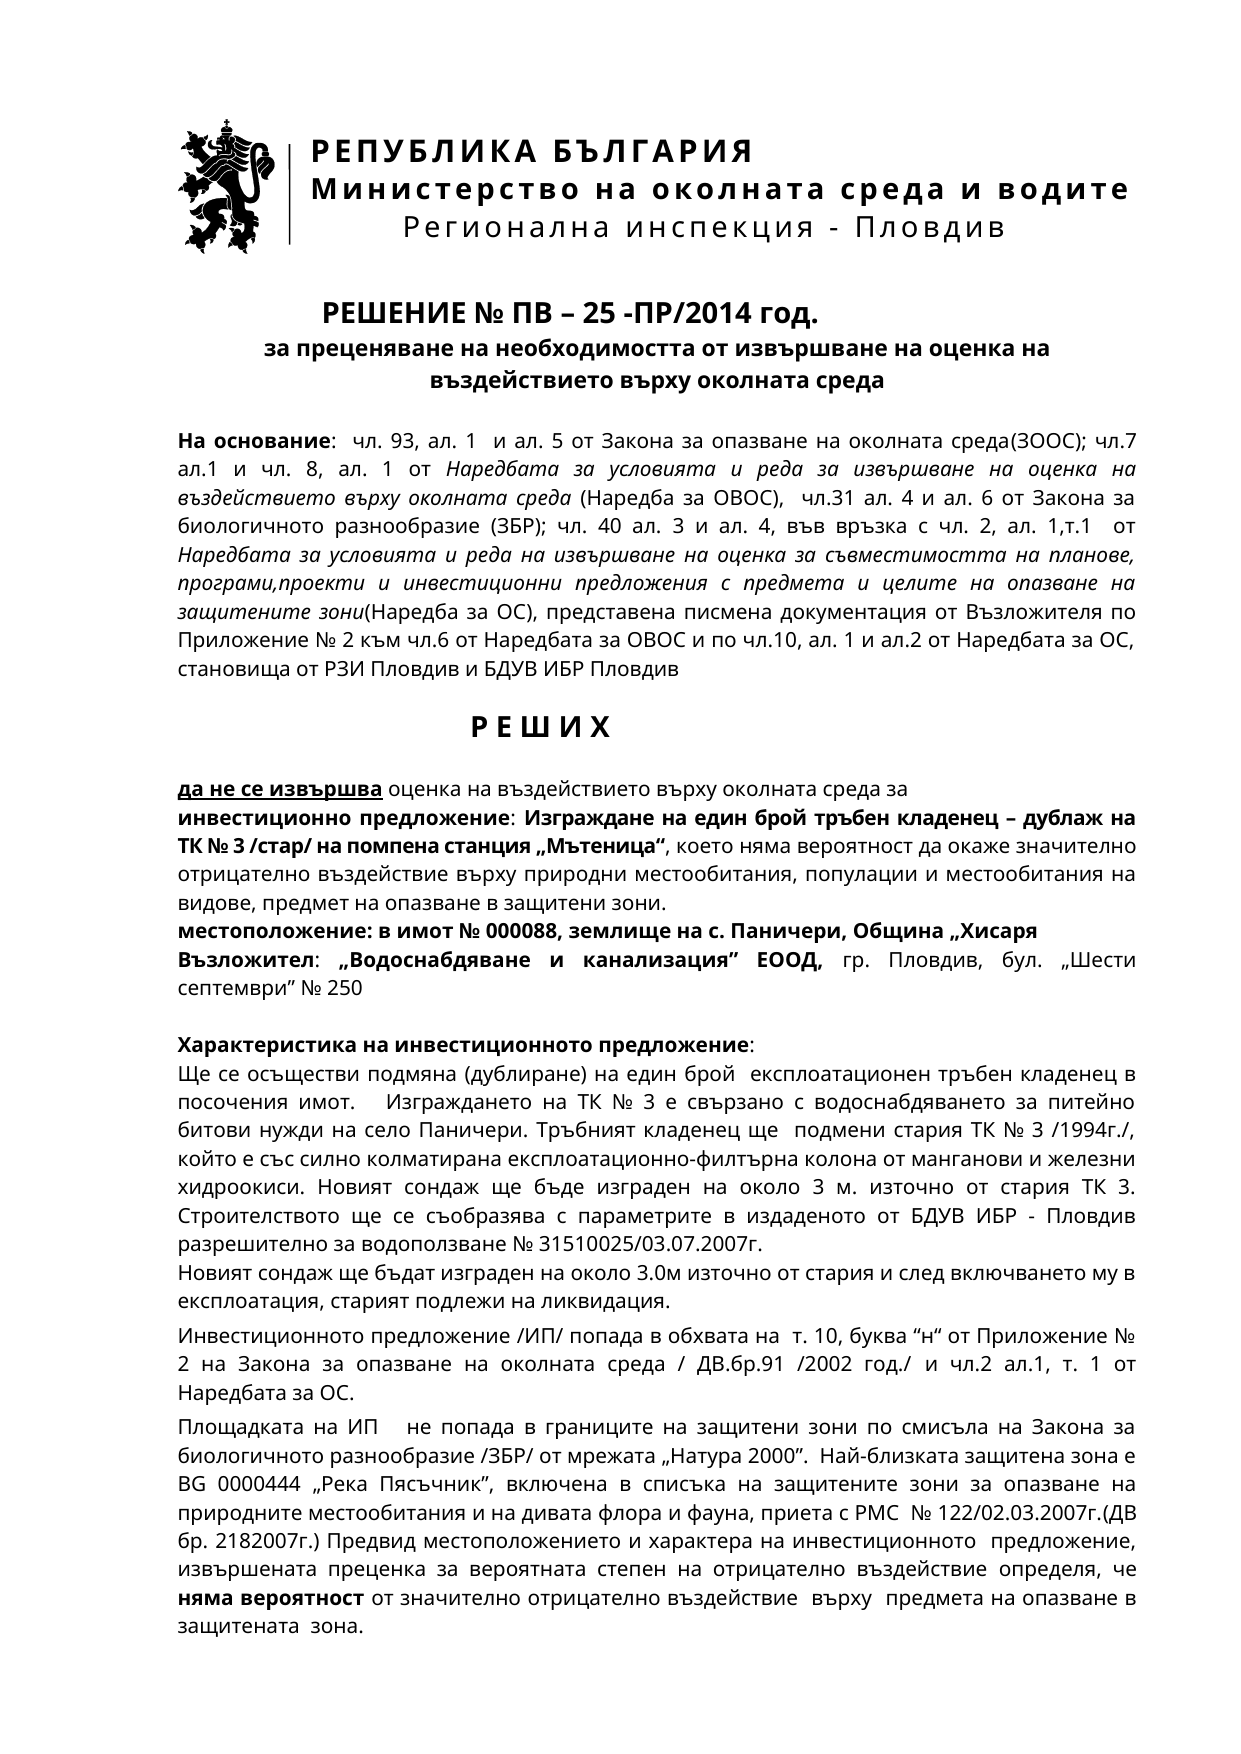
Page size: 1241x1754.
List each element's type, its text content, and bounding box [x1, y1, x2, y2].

text инвестиционно предложение: Изграждане на един брой тръбен кладенец – дублаж на ТК № 3 /стар/ на помпена станция „Мътеница“, което няма вероятност да окаже значително отрицателно въздействие върху природни местообитания, популации и местообитания на видове, предмет на опазване в защитени зони. [177, 803, 1137, 916]
subtitle Ще се осъществи подмяна (дублиране) на един брой експлоатационен тръбен кладенец в посочения имот. Изграждането на ТК № 3 е свързано с водоснабдяването за питейно битови нужди на село Паничери. Тръбният кладенец ще подмени стария ТК № 3 /1994г./, който е със силно колматирана експлоатационно-филтърна колона от манганови и железни хидроокиси. Новият сондаж ще бъде изграден на около 3 м. източно от стария ТК 3. Строителството ще се съобразява с параметрите в издаденото от БДУВ ИБР - Пловдив разрешително за водоползване № 31510025/03.07.2007г. [177, 1059, 1137, 1258]
text На основание: чл. 93, ал. 1 и ал. 5 от Закона за опазване на околната среда(ЗООС); чл.7 ал.1 и чл. 8, ал. 1 от Наредбата за условията и реда за извършване на оценка на въздействието върху околната среда (Наредба за ОВОС), чл.31 ал. 4 и ал. 6 от Закона за биологичното разнообразие (ЗБР); чл. 40 ал. 3 и ал. 4, във връзка с чл. 2, ал. 1,т.1 от Наредбата за условията и реда на извършване на оценка за съвместимостта на планове, програми,проекти и инвестиционни предложения с предмета и целите на опазване на защитените зони(Наредба за ОС), представена писмена документация от Възложителя по Приложение № 2 към чл.6 от Наредбата за ОВОС и по чл.10, ал. 1 и ал.2 от Наредбата за ОС, становища от РЗИ Пловдив и БДУВ ИБР Пловдив [177, 426, 1137, 682]
text Възложител: „Водоснабдяване и канализация” ЕООД, гр. Пловдив, бул. „Шести септември” № 250 [177, 945, 1137, 1002]
text Инвестиционното предложение /ИП/ попада в обхвата на т. 10, буква “н“ от Приложение № 2 на Закона за опазване на околната среда / ДВ.бр.91 /2002 год./ и чл.2 ал.1, т. 1 от Наредбата за ОС. [177, 1321, 1137, 1406]
text Площадката на ИП не попада в границите на защитени зони по смисъла на Закона за биологичното разнообразие /ЗБР/ от мрежата „Натура . Най-близката защитена зона е BG 0000444 „Река Пясъчник”, включена в списъка на защитените зони за опазване на природните местообитания и на дивата флора и фауна, приета с РМС № 122/02.03.2007г.(ДВ бр. 2182007г.) Предвид местоположението и характера на инвестиционното предложение, извършената преценка за вероятната степен на отрицателно въздействие определя, че няма вероятност от значително отрицателно въздействие върху предмета на опазване в защитената зона. [177, 1412, 1137, 1640]
text за преценяване на необходимостта от извършване на оценка на въздействието върху околната среда [177, 332, 1137, 395]
text местоположение: в имот № 000088, землище на с. Паничери, Община „Хисаря [177, 916, 1137, 945]
text да не се извършва оценка на въздействието върху околната среда за [177, 774, 1137, 803]
text Р Е Ш И Х [177, 706, 1137, 746]
text РЕШЕНИЕ № ПВ – 25 -ПР/2014 год. [177, 293, 1137, 332]
subtitle Новият сондаж ще бъдат изграден на около 3.0м източно от стария и след включването му в експлоатация, старият подлежи на ликвидация. [177, 1258, 1137, 1314]
subtitle Характеристика на инвестиционното предложение: [177, 1030, 1137, 1059]
